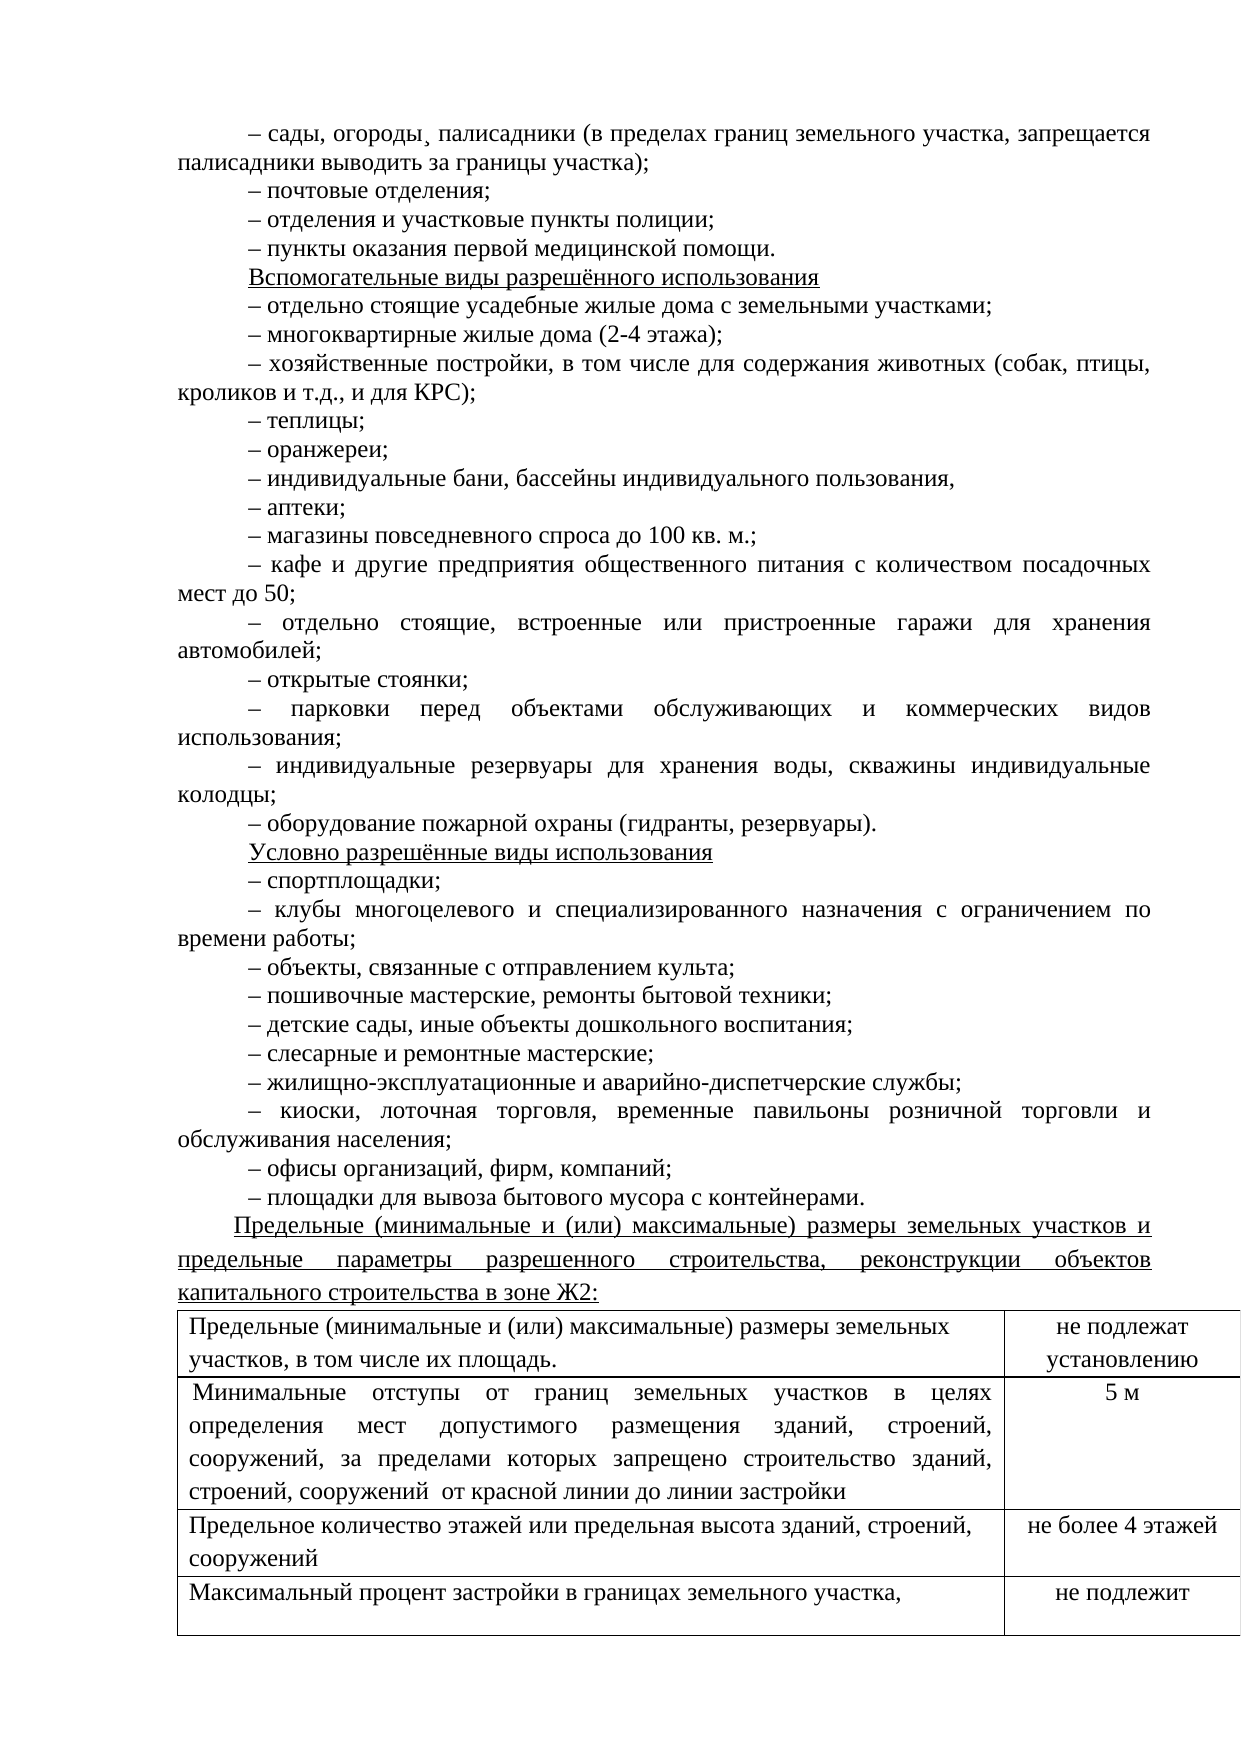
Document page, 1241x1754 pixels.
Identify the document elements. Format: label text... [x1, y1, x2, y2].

text – слесарные и ремонтные мастерские; [177, 1038, 1152, 1067]
text – хозяйственные постройки, в том числе для содержания животных (собак, птицы, кроликов и т.д., и для КРС); [177, 348, 1152, 406]
text – оборудование пожарной охраны (гидранты, резервуары). [177, 808, 1152, 837]
text – сады, огороды¸ палисадники (в пределах границ земельного участка, запрещается палисадники выводить за границы участка); [177, 118, 1152, 176]
text – детские сады, иные объекты дошкольного воспитания; [177, 1009, 1152, 1038]
text – открытые стоянки; [177, 664, 1152, 693]
table_header Предельные (минимальные и (или) максимальные) размеры земельных участков, в том числе их площадь. [178, 1311, 1004, 1376]
text – объекты, связанные с отправлением культа; [177, 952, 1152, 981]
table_cell Минимальные отступы от границ земельных участков в целях определения мест допустимого размещения зданий, строений, сооружений, за пределами которых запрещено строительство зданий, строений, сооружений от красной линии до линии застройки [178, 1378, 1004, 1509]
text – площадки для вывоза бытового мусора с контейнерами. [177, 1182, 1152, 1211]
text – отдельно стоящие, встроенные или пристроенные гаражи для хранения автомобилей; [177, 607, 1152, 664]
text – магазины повседневного спроса до .; [177, 521, 1152, 549]
text – аптеки; [177, 492, 1152, 521]
text – оранжереи; [177, 434, 1152, 463]
text – пункты оказания первой медицинской помощи. [177, 233, 1152, 262]
text – отделения и участковые пункты полиции; [177, 204, 1152, 233]
text – офисы организаций, фирм, компаний; [177, 1153, 1152, 1182]
text – индивидуальные резервуары для хранения воды, скважины индивидуальные колодцы; [177, 751, 1152, 808]
text – многоквартирные жилые дома (2-4 этажа); [177, 319, 1152, 348]
text – кафе и другие предприятия общественного питания с количеством посадочных мест до 50; [177, 549, 1152, 607]
text – киоски, лоточная торговля, временные павильоны розничной торговли и обслуживания населения; [177, 1096, 1152, 1153]
text – теплицы; [177, 406, 1152, 434]
text – почтовые отделения; [177, 176, 1152, 204]
text – жилищно-эксплуатационные и аварийно-диспетчерские службы; [177, 1067, 1152, 1096]
text – парковки перед объектами обслуживающих и коммерческих видов использования; [177, 693, 1152, 751]
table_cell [178, 1577, 1004, 1635]
table_header не подлежат установлению [1005, 1311, 1240, 1376]
table_cell не более 4 этажей [1005, 1510, 1240, 1576]
text Вспомогательные виды разрешённого использования [177, 262, 1152, 291]
text – отдельно стоящие усадебные жилые дома с земельными участками; [177, 291, 1152, 319]
text Предельные (минимальные и (или) максимальные) размеры земельных участков и предельные параметры разрешенного строительства, реконструкции объектов капитального строительства в зоне Ж2: [177, 1270, 1152, 1305]
text Предельные (минимальные и (или) максимальные) размеры земельных участков и предельные параметры разрешенного строительства, реконструкции объектов капитального строительства в зоне Ж2: [177, 1211, 1152, 1269]
table_cell 5 м [1005, 1378, 1240, 1509]
text – индивидуальные бани, бассейны индивидуального пользования, [177, 463, 1152, 492]
text Условно разрешённые виды использования [177, 837, 1152, 866]
text – клубы многоцелевого и специализированного назначения с ограничением по времени работы; [177, 894, 1152, 952]
table_cell Предельное количество этажей или предельная высота зданий, строений, сооружений [178, 1510, 1004, 1576]
text – спортплощадки; [177, 866, 1152, 894]
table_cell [1005, 1577, 1240, 1635]
text – пошивочные мастерские, ремонты бытовой техники; [177, 981, 1152, 1009]
